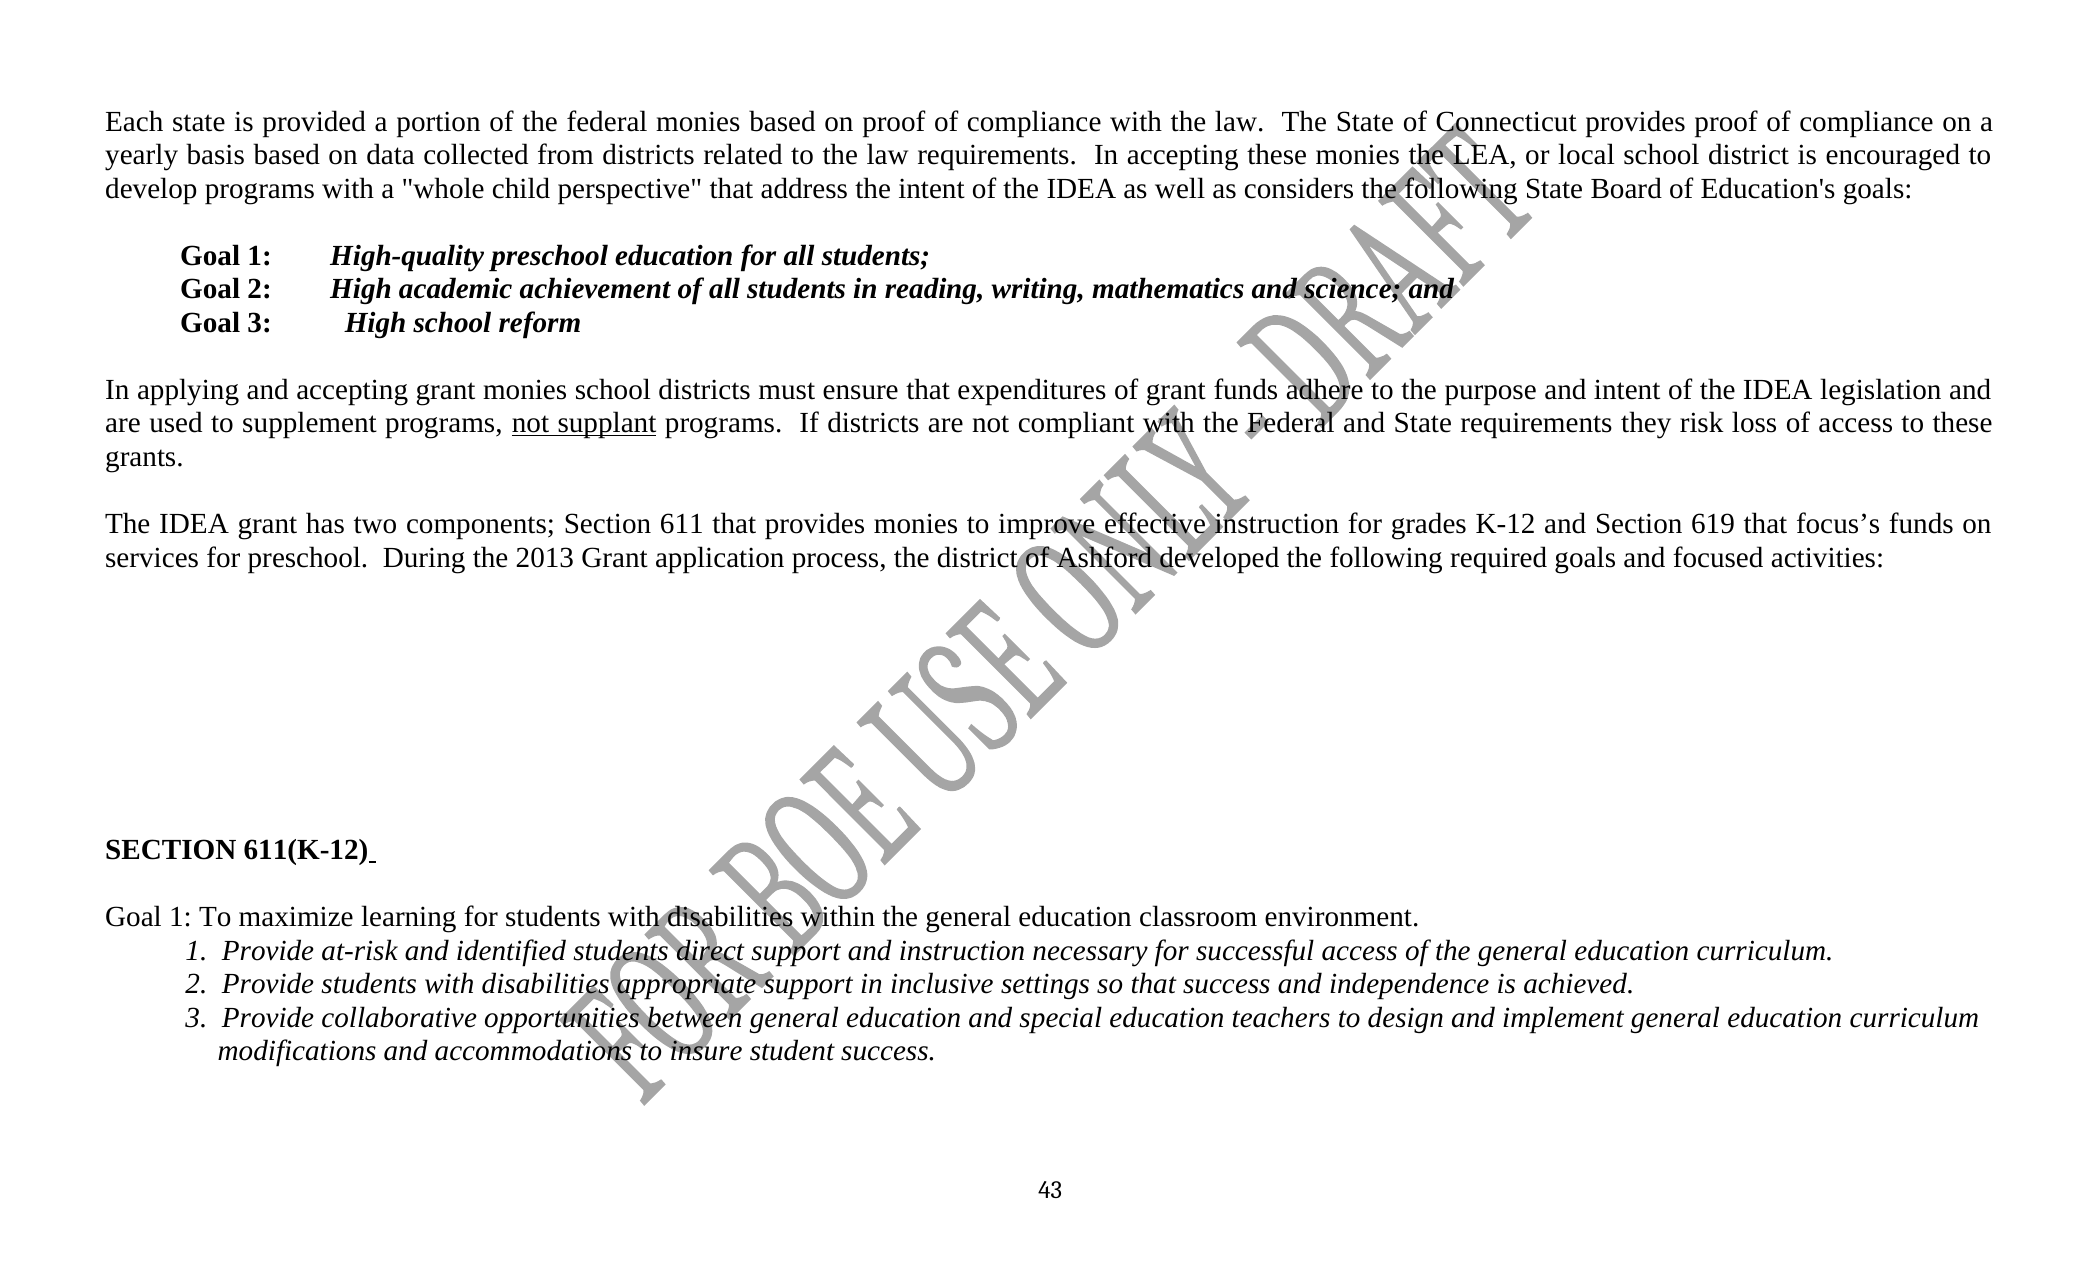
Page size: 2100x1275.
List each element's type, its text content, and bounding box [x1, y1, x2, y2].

text Goal 1: High-quality preschool education for all students; [105, 238, 1995, 271]
text 3. Provide collaborative opportunities between general education and special education teachers to design and implement general education curriculum modifications and accommodations to insure student success. [105, 1000, 1995, 1067]
text Goal 2: High academic achievement of all students in reading, writing, mathematics and science; and [180, 271, 1995, 305]
text The IDEA grant has two components; Section 611 that provides monies to improve effective instruction for grades K-12 and Section 619 that focus’s funds on services for preschool. During the 2013 Grant application process, the district of Ashford developed the following required goals and focused activities: [105, 506, 1995, 573]
text Each state is provided a portion of the federal monies based on proof of compliance with the law. The State of Connecticut provides proof of compliance on a yearly basis based on data collected from districts related to the law requirements. In accepting these monies the LEA, or local school district is encouraged to develop programs with a "whole child perspective" that address the intent of the IDEA as well as considers the following State Board of Education's goals: [105, 104, 1995, 204]
text 1. Provide at-risk and identified students direct support and instruction necessary for successful access of the general education curriculum. [105, 933, 1995, 966]
text 2. Provide students with disabilities appropriate support in inclusive settings so that success and independence is achieved. [105, 966, 1995, 1000]
text In applying and accepting grant monies school districts must ensure that expenditures of grant funds adhere to the purpose and intent of the IDEA legislation and are used to supplement programs, not supplant programs. If districts are not compliant with the Federal and State requirements they risk loss of access to these grants. [105, 372, 1995, 473]
text Goal 3: High school reform [180, 305, 1995, 338]
text SECTION 611(K-12) [105, 832, 1995, 866]
text Goal 1: To maximize learning for students with disabilities within the general education classroom environment. [105, 899, 1995, 933]
